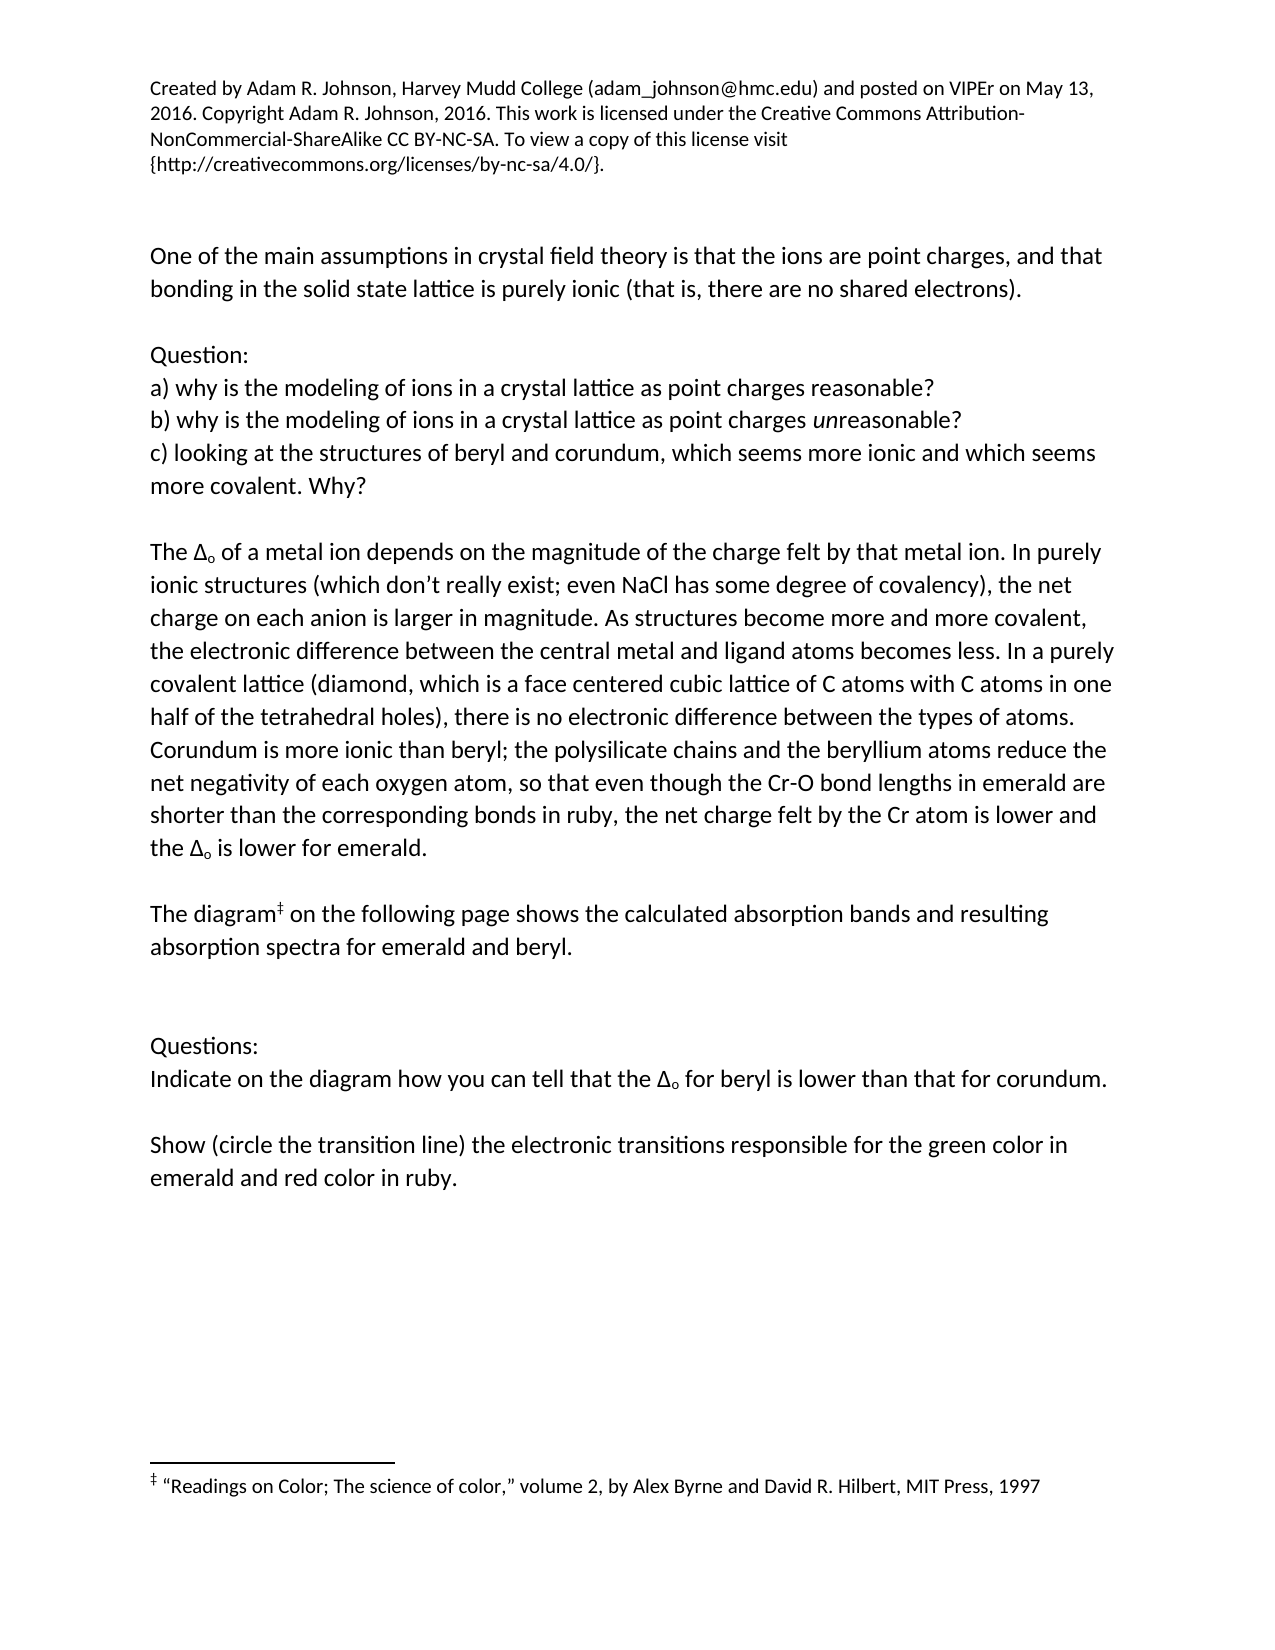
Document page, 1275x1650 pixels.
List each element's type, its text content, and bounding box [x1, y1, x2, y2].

text Questions: [150, 1030, 1125, 1061]
text Show (circle the transition line) the electronic transitions responsible for the green color in emerald and red color in ruby. [150, 1129, 1125, 1192]
text One of the main assumptions in crystal field theory is that the ions are point charges, and that bonding in the solid state lattice is purely ionic (that is, there are no shared electrons). [150, 240, 1125, 303]
text a) why is the modeling of ions in a crystal lattice as point charges reasonable? [150, 372, 1125, 402]
text c) looking at the structures of beryl and corundum, which seems more ionic and which seems more covalent. Why? [150, 438, 1125, 501]
text Indicate on the diagram how you can tell that the ∆o for beryl is lower than that for corundum. [150, 1063, 1125, 1093]
text b) why is the modeling of ions in a crystal lattice as point charges unreasonable? [150, 405, 1125, 435]
text Question: [150, 339, 1125, 369]
text The diagram‡ on the following page shows the calculated absorption bands and resulting absorption spectra for emerald and beryl. [150, 898, 1125, 962]
text The ∆o of a metal ion depends on the magnitude of the charge felt by that metal ion. In purely ionic structures (which don’t really exist; even NaCl has some degree of covalency), the net charge on each anion is larger in magnitude. As structures become more and more covalent, the electronic difference between the central metal and ligand atoms becomes less. In a purely covalent lattice (diamond, which is a face centered cubic lattice of C atoms with C atoms in one half of the tetrahedral holes), there is no electronic difference between the types of atoms. Corundum is more ionic than beryl; the polysilicate chains and the beryllium atoms reduce the net negativity of each oxygen atom, so that even though the Cr-O bond lengths in emerald are shorter than the corresponding bonds in ruby, the net charge felt by the Cr atom is lower and the ∆o is lower for emerald. [150, 536, 1125, 863]
